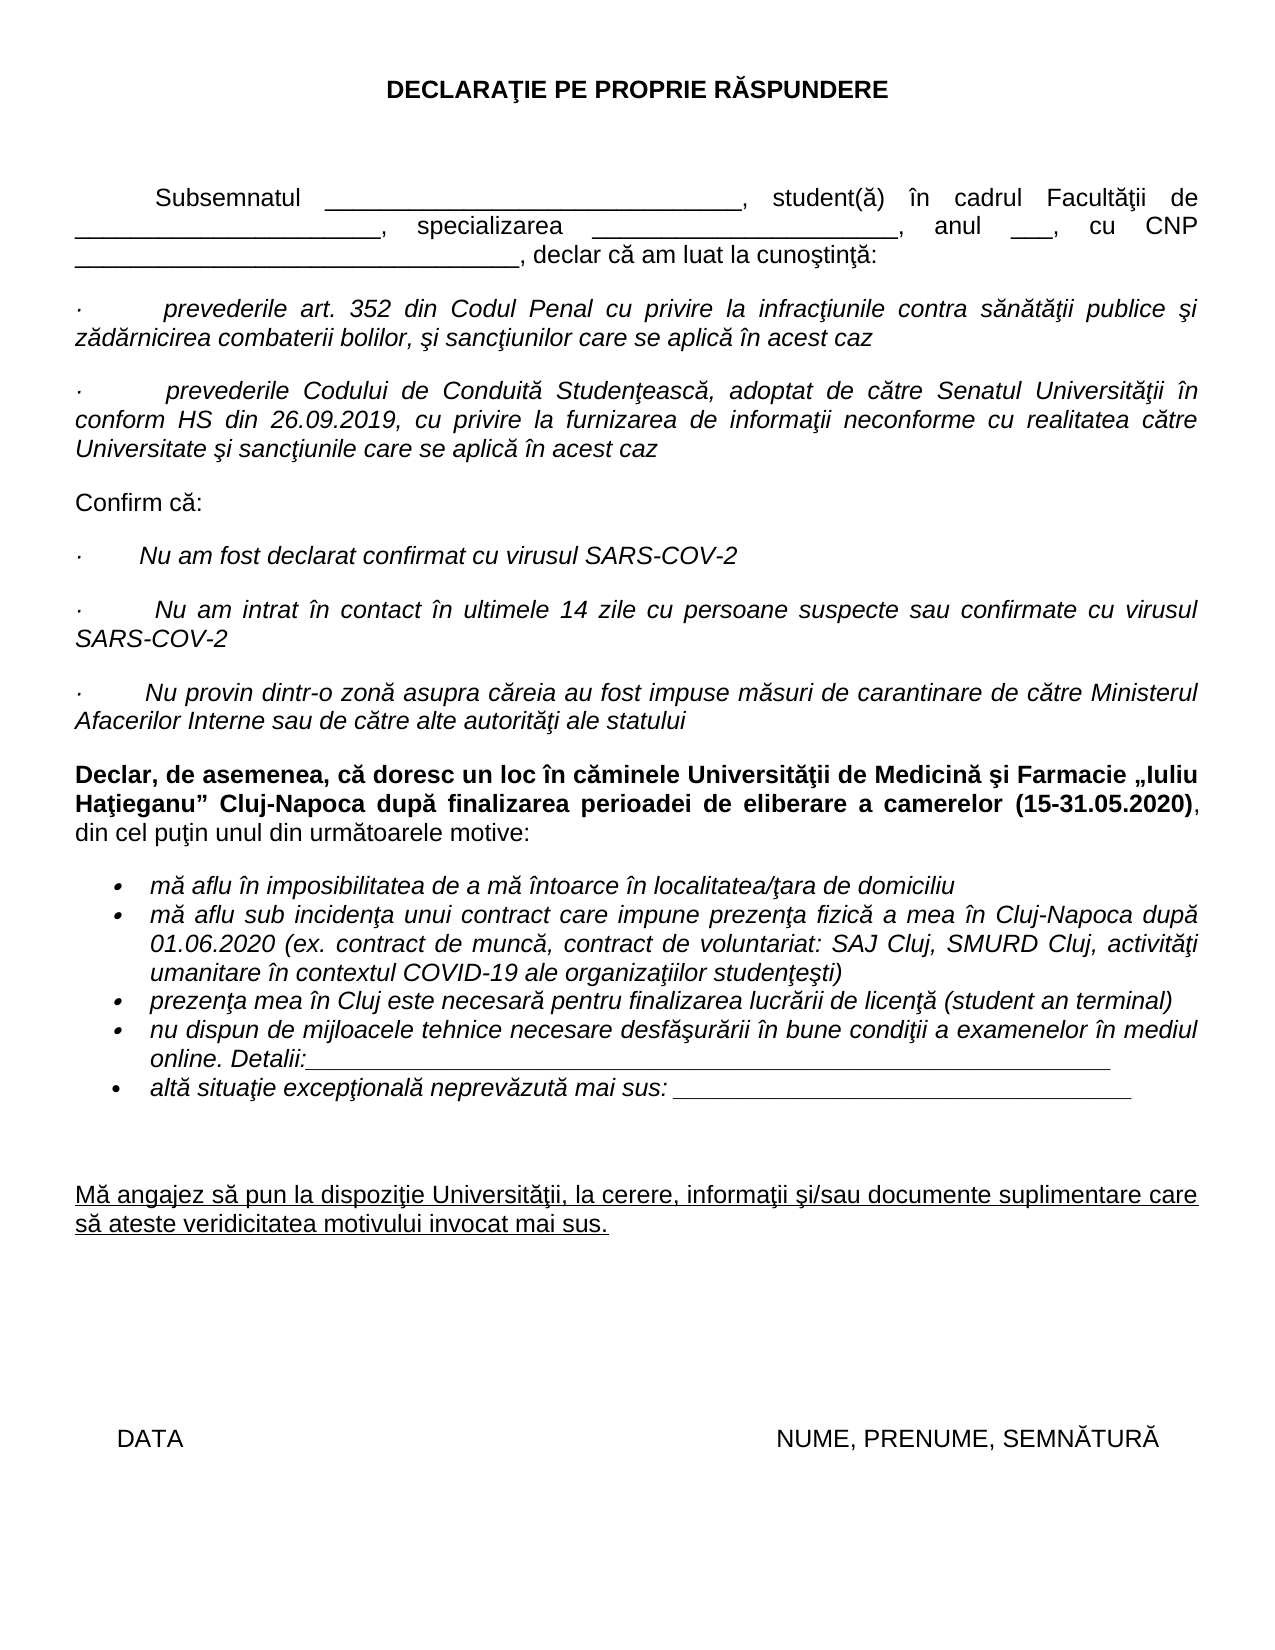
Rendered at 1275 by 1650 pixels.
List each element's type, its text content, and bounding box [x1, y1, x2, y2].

text Mă angajez să pun la dispoziţie Universităţii, la cerere, informaţii şi/sau documente suplimentare care să ateste veridicitatea motivului invocat mai sus. [75, 1180, 1200, 1237]
list mă aflu în imposibilitatea de a mă întoarce în localitatea/ţara de domiciliu [112, 871, 1200, 900]
text Declar, de asemenea, că doresc un loc în căminele Universităţii de Medicină şi Farmacie „Iuliu Haţieganu” Cluj-Napoca după finalizarea perioadei de eliberare a camerelor (15-31.05.2020), din cel puţin unul din următoarele motive: [75, 760, 1200, 846]
list mă aflu sub incidenţa unui contract care impune prezenţa fizică a mea în Cluj-Napoca după 01.06.2020 (ex. contract de muncă, contract de voluntariat: SAJ Cluj, SMURD Cluj, activităţi umanitare în contextul COVID-19 ale organizaţiilor studenţeşti) [112, 900, 1200, 986]
list prezenţa mea în Cluj este necesară pentru finalizarea lucrării de licenţă (student an terminal) [112, 986, 1200, 1015]
text DECLARAŢIE PE PROPRIE RĂSPUNDERE [75, 75, 1200, 104]
text Subsemnatul ______________________________, student(ă) în cadrul Facultăţii de ______________________, specializarea ______________________, anul ___, cu CNP ________________________________, declar că am luat la cunoştinţă: [75, 182, 1200, 269]
list altă situaţie excepţională neprevăzută mai sus: _________________________________ [112, 1072, 1200, 1101]
text · prevederile art. 352 din Codul Penal cu privire la infracţiunile contra sănătăţii publice şi zădărnicirea combaterii bolilor, şi sancţiunilor care se aplică în acest caz [75, 294, 1200, 351]
text · Nu am intrat în contact în ultimele 14 zile cu persoane suspecte sau confirmate cu virusul SARS-COV-2 [75, 595, 1200, 652]
text Confirm că: [75, 487, 1200, 516]
text · prevederile Codului de Conduită Studenţească, adoptat de către Senatul Universităţii în conform HS din 26.09.2019, cu privire la furnizarea de informaţii neconforme cu realitatea către Universitate şi sancţiunile care se aplică în acest caz [75, 376, 1200, 462]
text DATA NUME, PRENUME, SEMNĂTURĂ [75, 1424, 1200, 1452]
list nu dispun de mijloacele tehnice necesare desfăşurării în bune condiţii a examenelor în mediul online. Detalii:__________________________________________________________ [112, 1015, 1200, 1072]
text · Nu am fost declarat confirmat cu virusul SARS-COV-2 [75, 541, 1200, 570]
text · Nu provin dintr-o zonă asupra căreia au fost impuse măsuri de carantinare de către Ministerul Afacerilor Interne sau de către alte autorităţi ale statului [75, 677, 1200, 735]
